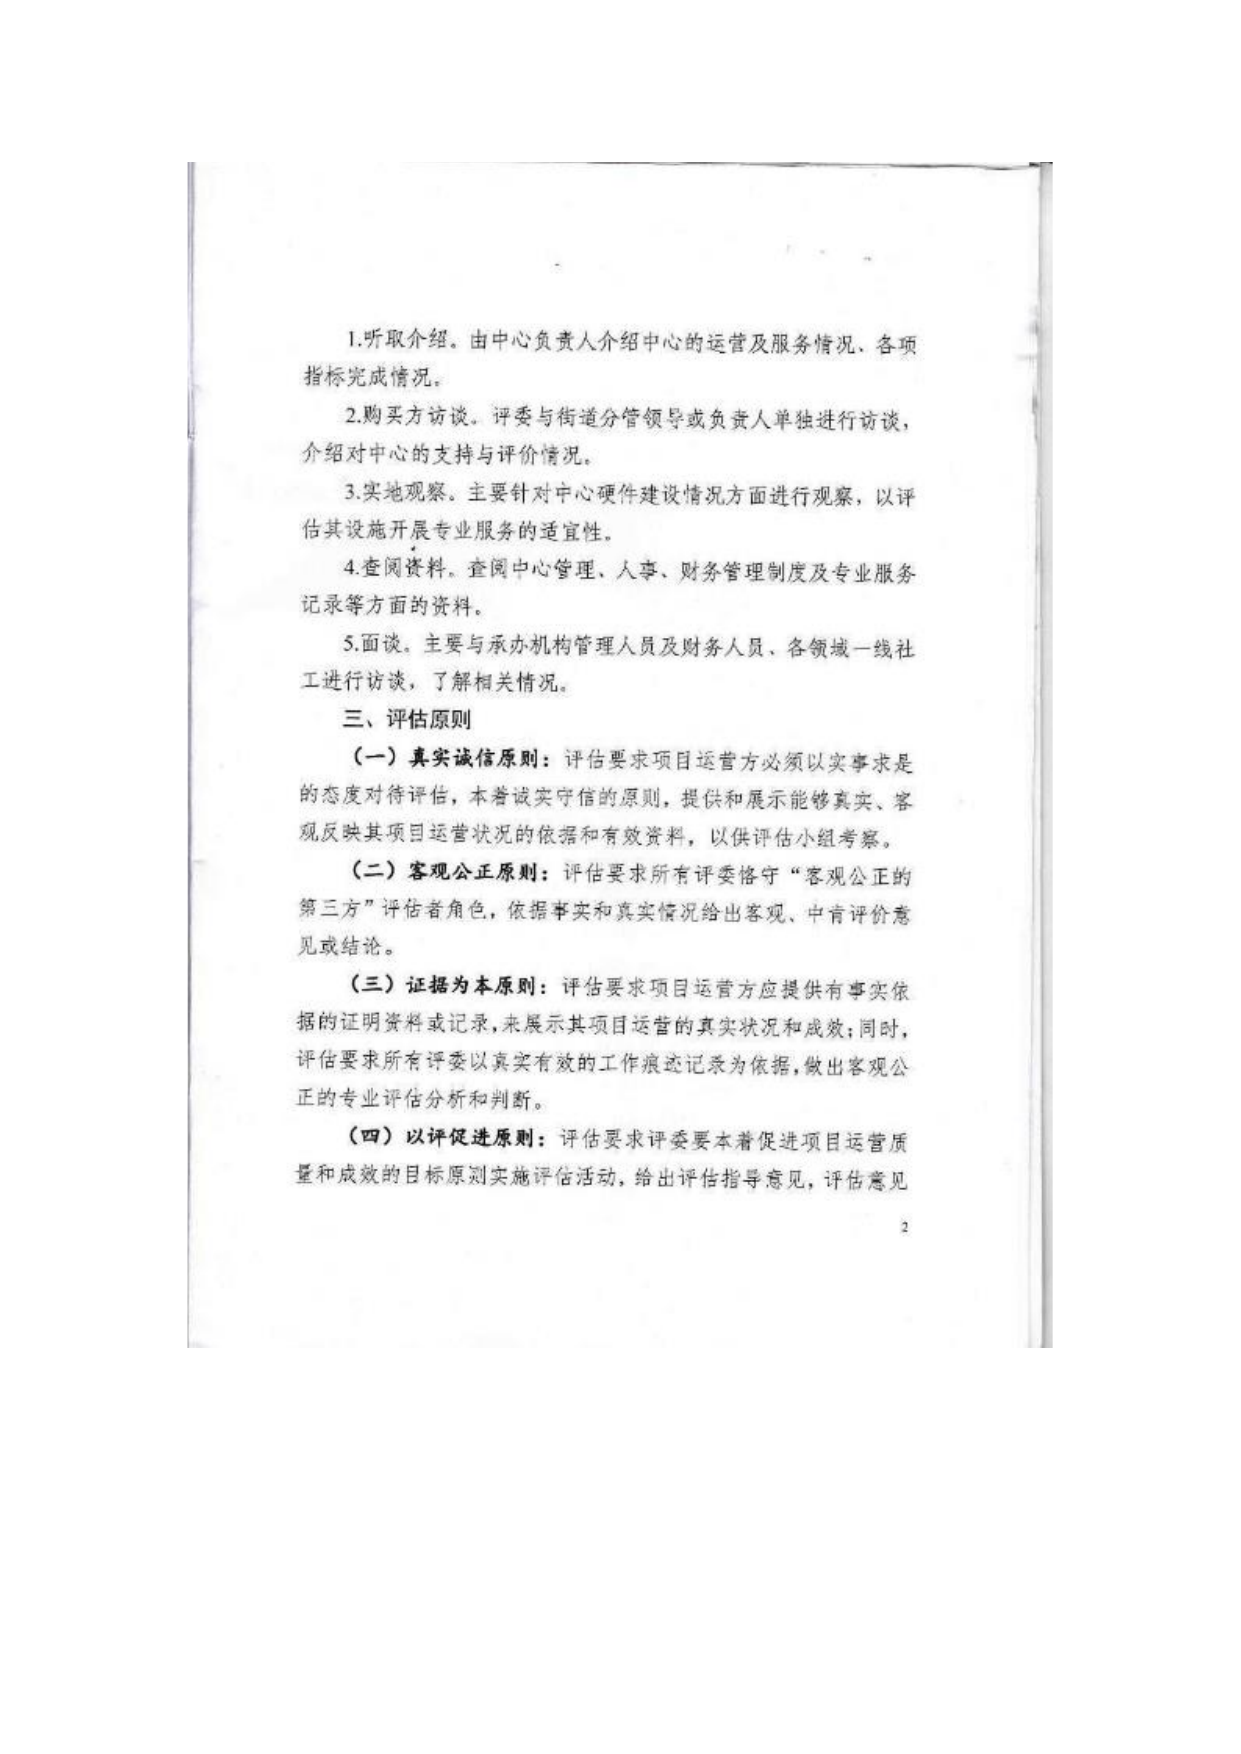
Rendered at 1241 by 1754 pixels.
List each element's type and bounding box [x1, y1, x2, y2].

picture [187, 162, 1053, 1348]
